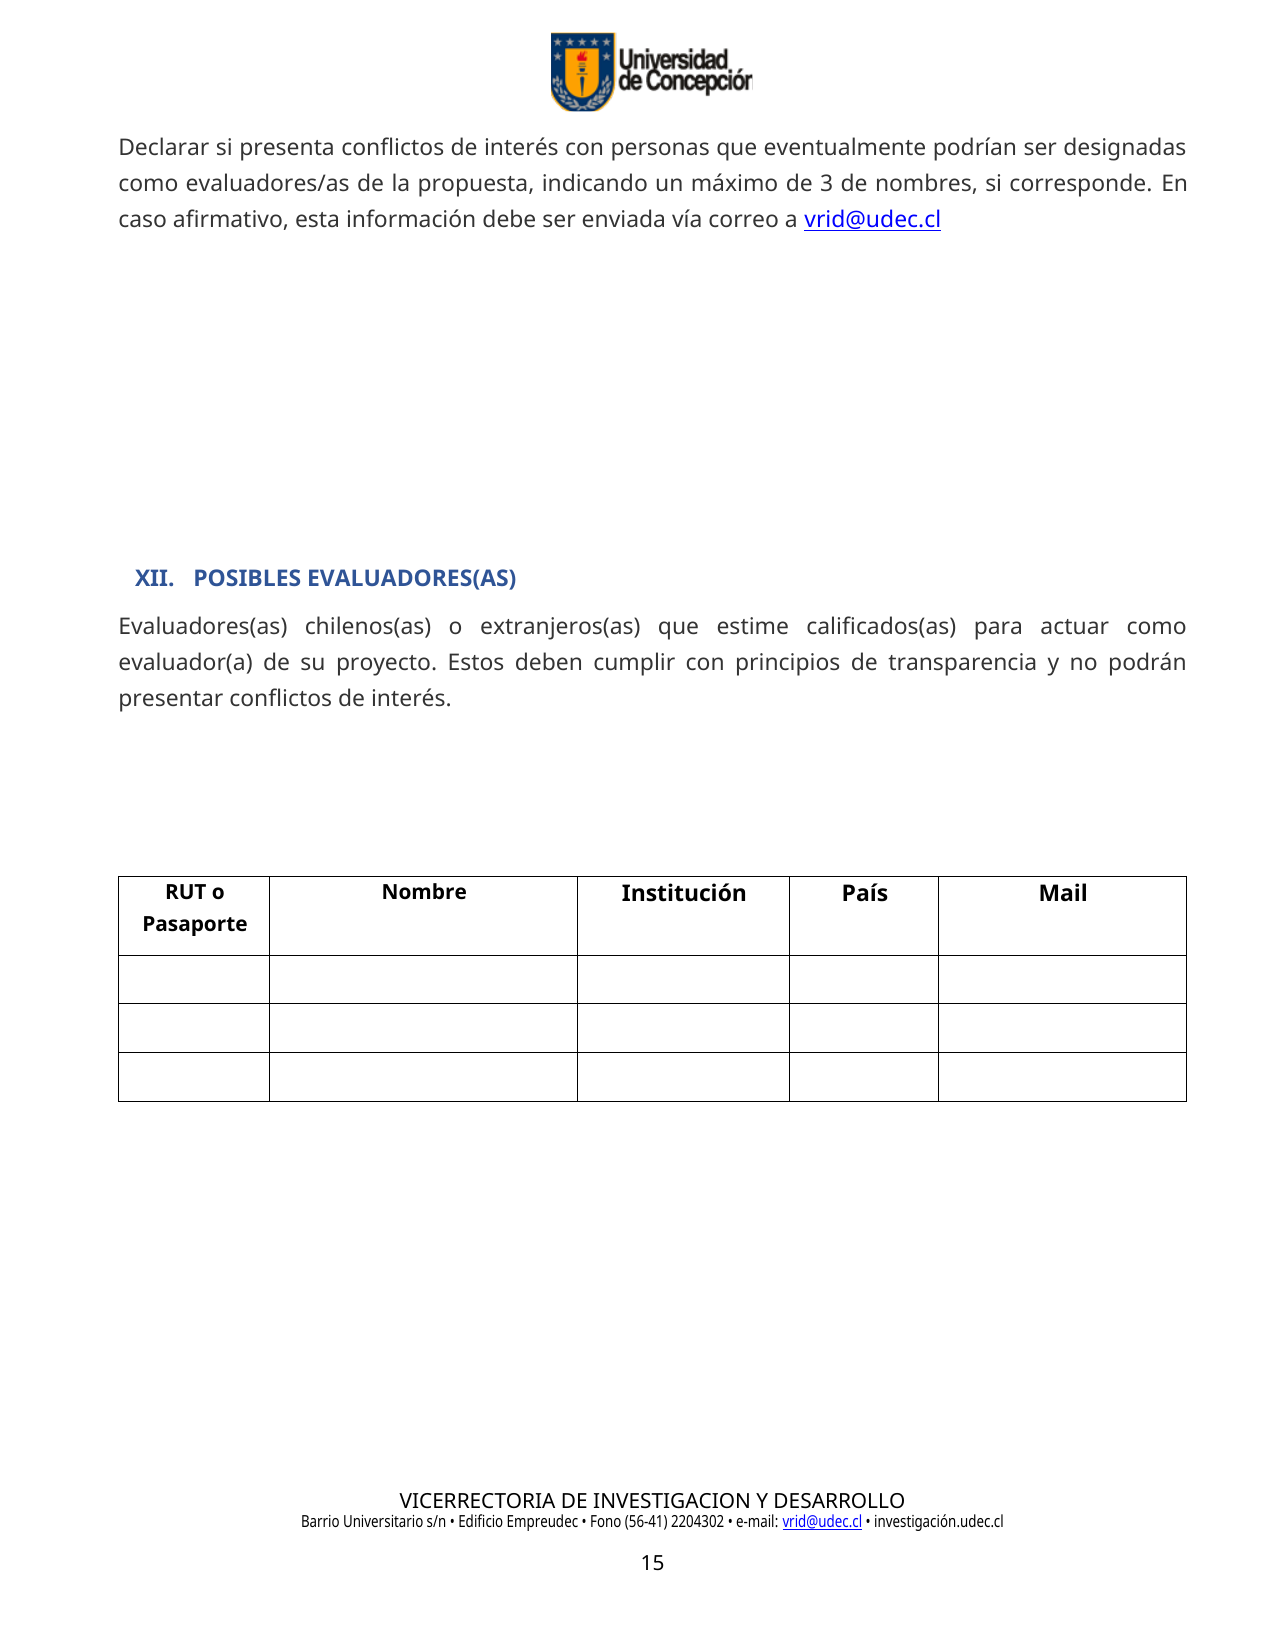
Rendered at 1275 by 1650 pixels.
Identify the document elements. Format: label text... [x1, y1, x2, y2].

table_cell [939, 1053, 1186, 1101]
table_header RUT o Pasaporte [119, 877, 269, 954]
picture [549, 32, 752, 110]
table_cell [790, 1053, 938, 1101]
table_cell [578, 956, 789, 1003]
table_cell [119, 1004, 269, 1052]
table_header País [790, 877, 938, 954]
table_cell [939, 1004, 1186, 1052]
table_cell [270, 956, 577, 1003]
table_cell [939, 956, 1186, 1003]
table_cell [270, 1004, 577, 1052]
table_cell [578, 1004, 789, 1052]
subtitle POSIBLES EVALUADORES(AS) [174, 562, 1186, 593]
text Declarar si presenta conflictos de interés con personas que eventualmente podrían ser designadas como evaluadores/as de la propuesta, indicando un máximo de 3 de nombres, si corresponde. En caso afirmativo, esta información debe ser enviada vía correo a vrid@udec.cl [118, 131, 1188, 234]
text Evaluadores(as) chilenos(as) o extranjeros(as) que estime calificados(as) para actuar como evaluador(a) de su proyecto. Estos deben cumplir con principios de transparencia y no podrán presentar conflictos de interés. [118, 610, 1188, 713]
table_cell [119, 1053, 269, 1101]
table_cell [119, 956, 269, 1003]
table_cell [578, 1053, 789, 1101]
table_header Institución [578, 877, 789, 954]
table_header Nombre [270, 877, 577, 954]
table_cell [790, 1004, 938, 1052]
table_cell [790, 956, 938, 1003]
table_cell [270, 1053, 577, 1101]
table_header Mail [939, 877, 1186, 954]
